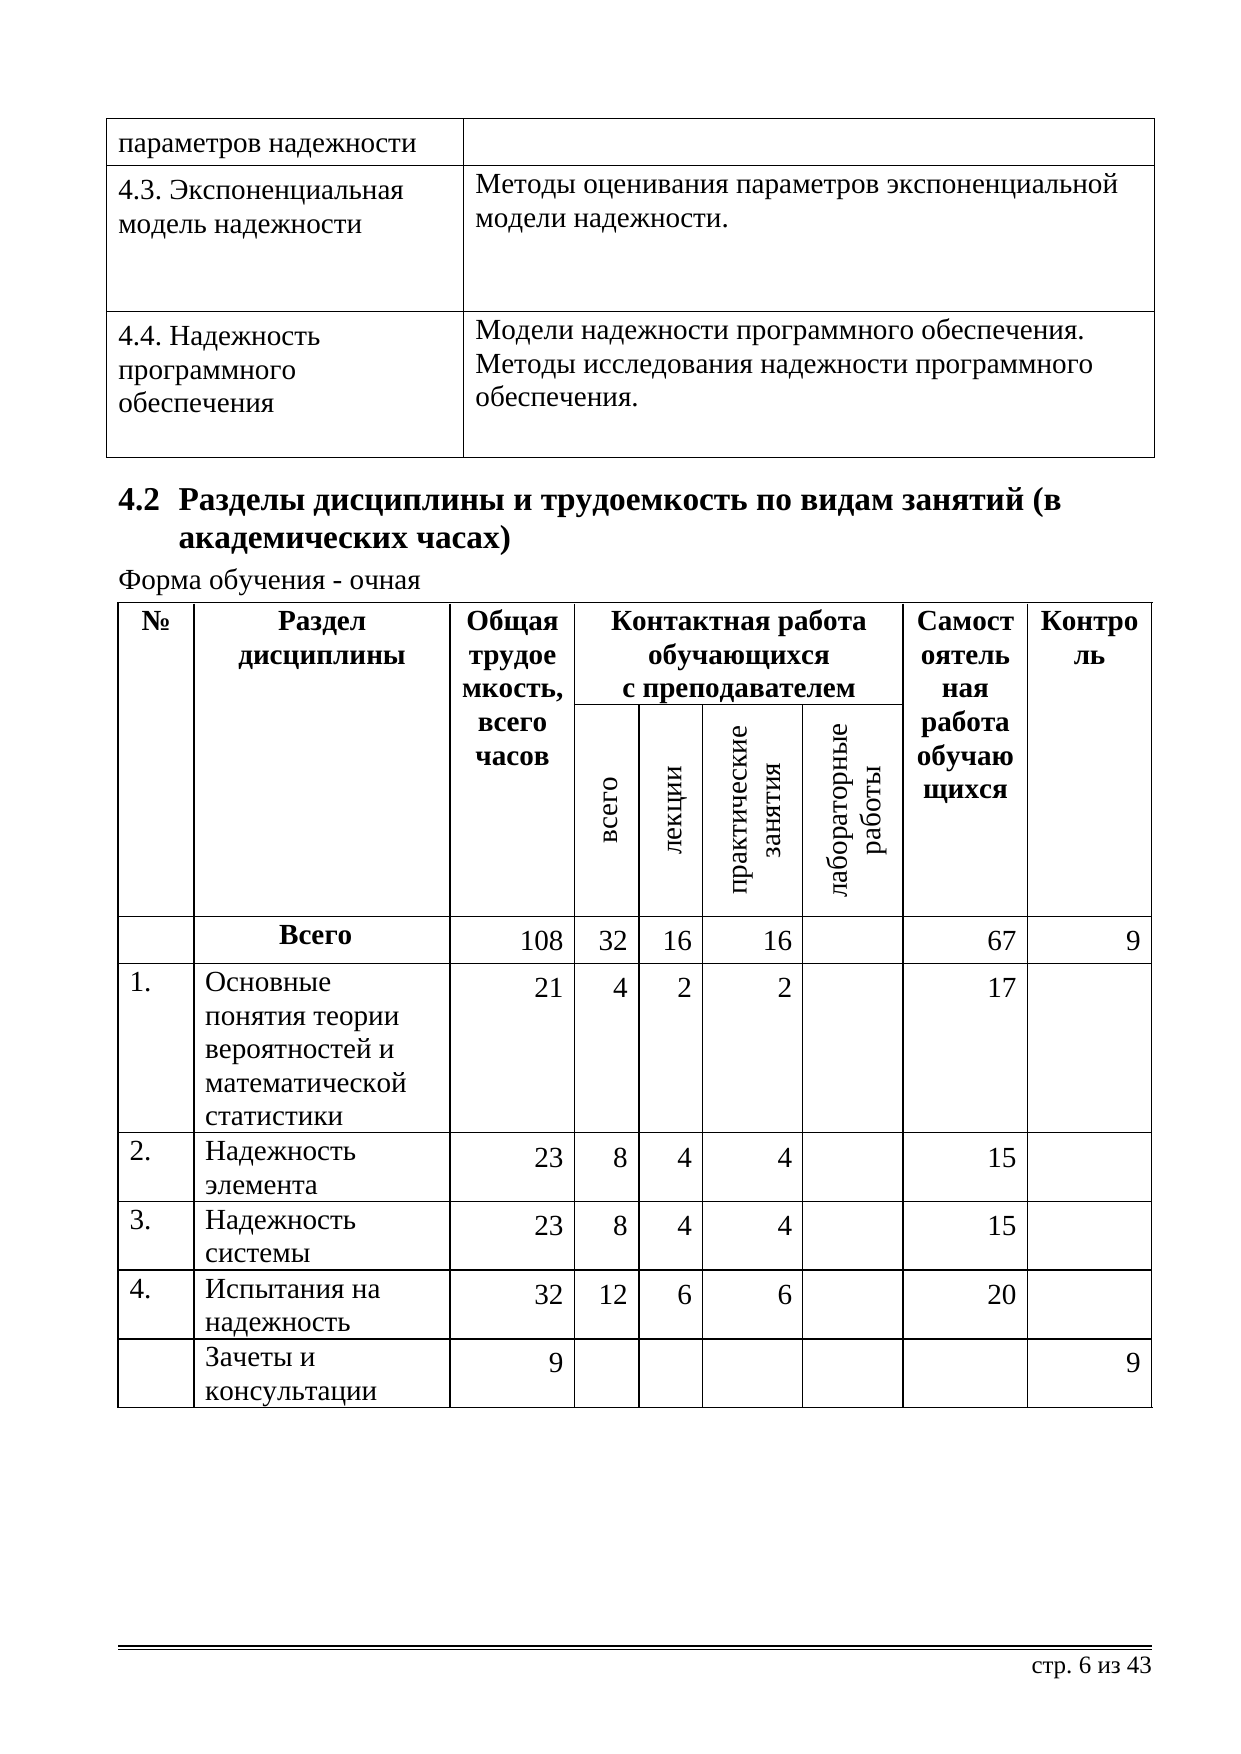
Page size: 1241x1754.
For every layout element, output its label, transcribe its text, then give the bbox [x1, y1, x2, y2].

table_cell [803, 917, 902, 963]
table_cell 12 [575, 1271, 638, 1338]
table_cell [107, 119, 463, 165]
table_cell 3. [119, 1202, 193, 1269]
table_cell 9 [1028, 917, 1151, 963]
table_cell Методы оценивания параметров экспоненциальной модели надежности. [464, 166, 1154, 311]
table_header № [119, 603, 194, 916]
subtitle Разделы дисциплины и трудоемкость по видам занятий (в академических часах) [118, 479, 1152, 556]
table_cell всего [575, 705, 638, 916]
table_cell 16 [703, 917, 802, 963]
table_cell 4 [640, 1133, 702, 1201]
table_cell 32 [451, 1271, 574, 1338]
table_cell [464, 119, 1154, 165]
table_header Самостоятельная работа обучающихся [904, 603, 1027, 916]
table_cell практические занятия [703, 705, 802, 916]
table_cell 23 [451, 1133, 574, 1201]
table_cell лекции [640, 705, 702, 916]
table_cell 17 [904, 964, 1027, 1132]
table_cell [1028, 1202, 1151, 1269]
table_cell 15 [904, 1202, 1027, 1269]
table_cell [119, 1340, 193, 1406]
table_cell 23 [451, 1202, 574, 1269]
table_cell 4.4. Надежность программного обеспечения [107, 312, 463, 457]
table_header Общая трудоемкость, всего часов [451, 603, 574, 916]
table_cell [1028, 1271, 1151, 1338]
table_cell Основные понятия теории вероятностей и математической статистики [195, 964, 449, 1132]
table_cell Модели надежности программного обеспечения. Методы исследования надежности программного обеспечения. [464, 312, 1154, 457]
table_cell Зачеты и консультации [195, 1340, 449, 1406]
table_cell 6 [640, 1271, 702, 1338]
table_header Раздел дисциплины [195, 603, 450, 916]
table_cell 32 [575, 917, 638, 963]
table_cell 16 [640, 917, 702, 963]
table_cell лабораторные работы [803, 705, 902, 916]
table_cell [119, 917, 193, 963]
table_cell 2. [119, 1133, 193, 1201]
table_cell 8 [575, 1133, 638, 1201]
table_cell 4 [640, 1202, 702, 1269]
table_cell [803, 1202, 902, 1269]
table_cell 4 [703, 1133, 802, 1201]
table_cell Испытания на надежность [195, 1271, 449, 1338]
table_cell [1028, 964, 1151, 1132]
table_cell [575, 1340, 638, 1406]
table_cell Всего [195, 917, 449, 963]
table_cell 67 [904, 917, 1027, 963]
table_cell [803, 1340, 902, 1406]
table_cell [803, 1271, 902, 1338]
table_cell 4. [119, 1271, 193, 1338]
table_cell [904, 1340, 1027, 1406]
table_cell Надежность элемента [195, 1133, 449, 1201]
table_cell 4 [575, 964, 638, 1132]
table_cell 9 [451, 1340, 574, 1406]
text Форма обучения - очная [118, 562, 1152, 596]
table_cell 21 [451, 964, 574, 1132]
table_cell 20 [904, 1271, 1027, 1338]
table_cell 9 [1028, 1340, 1151, 1406]
table_cell 8 [575, 1202, 638, 1269]
table_header Контактная работа обучающихся с преподавателем [575, 603, 903, 704]
table_cell 15 [904, 1133, 1027, 1201]
table_cell [703, 1340, 802, 1406]
table_cell 4 [703, 1202, 802, 1269]
table_cell 1. [119, 964, 193, 1132]
table_header Контроль [1028, 603, 1151, 916]
table_cell [803, 1133, 902, 1201]
table_cell 108 [451, 917, 574, 963]
table_cell Надежность системы [195, 1202, 449, 1269]
table_cell 6 [703, 1271, 802, 1338]
table_cell 2 [640, 964, 702, 1132]
table_cell [1028, 1133, 1151, 1201]
table_cell [803, 964, 902, 1132]
table_cell 2 [703, 964, 802, 1132]
table_cell 4.3. Экспоненциальная модель надежности [107, 166, 463, 311]
table_cell [640, 1340, 702, 1406]
